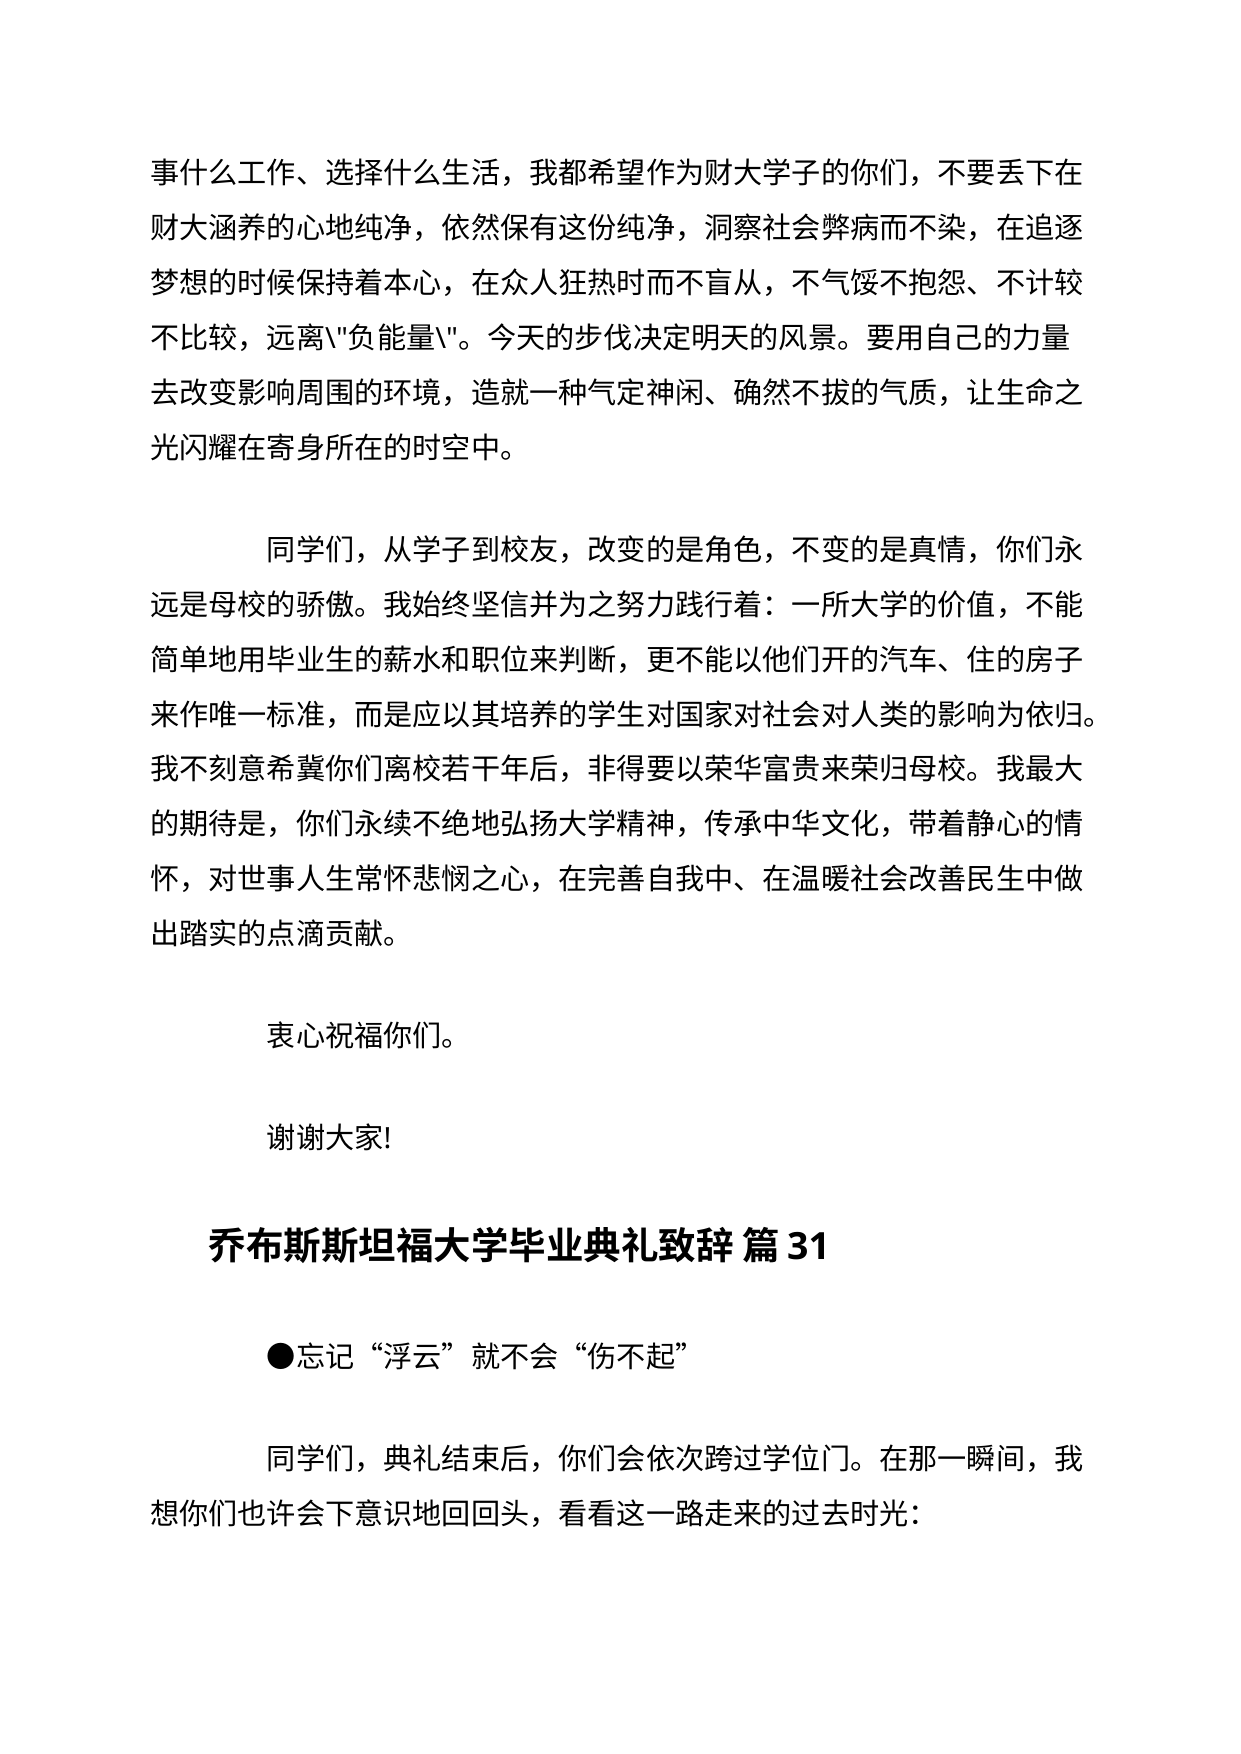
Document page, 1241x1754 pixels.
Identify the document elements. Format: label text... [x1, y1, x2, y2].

text 同学们，从学子到校友，改变的是角色，不变的是真情，你们永远是母校的骄傲。我始终坚信并为之努力践行着：一所大学的价值，不能简单地用毕业生的薪水和职位来判断，更不能以他们开的汽车、住的房子来作唯一标准，而是应以其培养的学生对国家对社会对人类的影响为依归。我不刻意希冀你们离校若干年后，非得要以荣华富贵来荣归母校。我最大的期待是，你们永续不绝地弘扬大学精神，传承中华文化，带着静心的情怀，对世事人生常怀悲悯之心，在完善自我中、在温暖社会改善民生中做出踏实的点滴贡献。 [150, 526, 1090, 953]
text 同学们，典礼结束后，你们会依次跨过学位门。在那一瞬间，我想你们也许会下意识地回回头，看看这一路走来的过去时光： [150, 1436, 1090, 1533]
text 衷心祝福你们。 [150, 1012, 1090, 1055]
text ●忘记“浮云”就不会“伤不起” [150, 1334, 1090, 1376]
text 乔布斯斯坦福大学毕业典礼致辞 篇31 [150, 1216, 1090, 1271]
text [150, 150, 1090, 467]
text 谢谢大家! [150, 1114, 1090, 1157]
